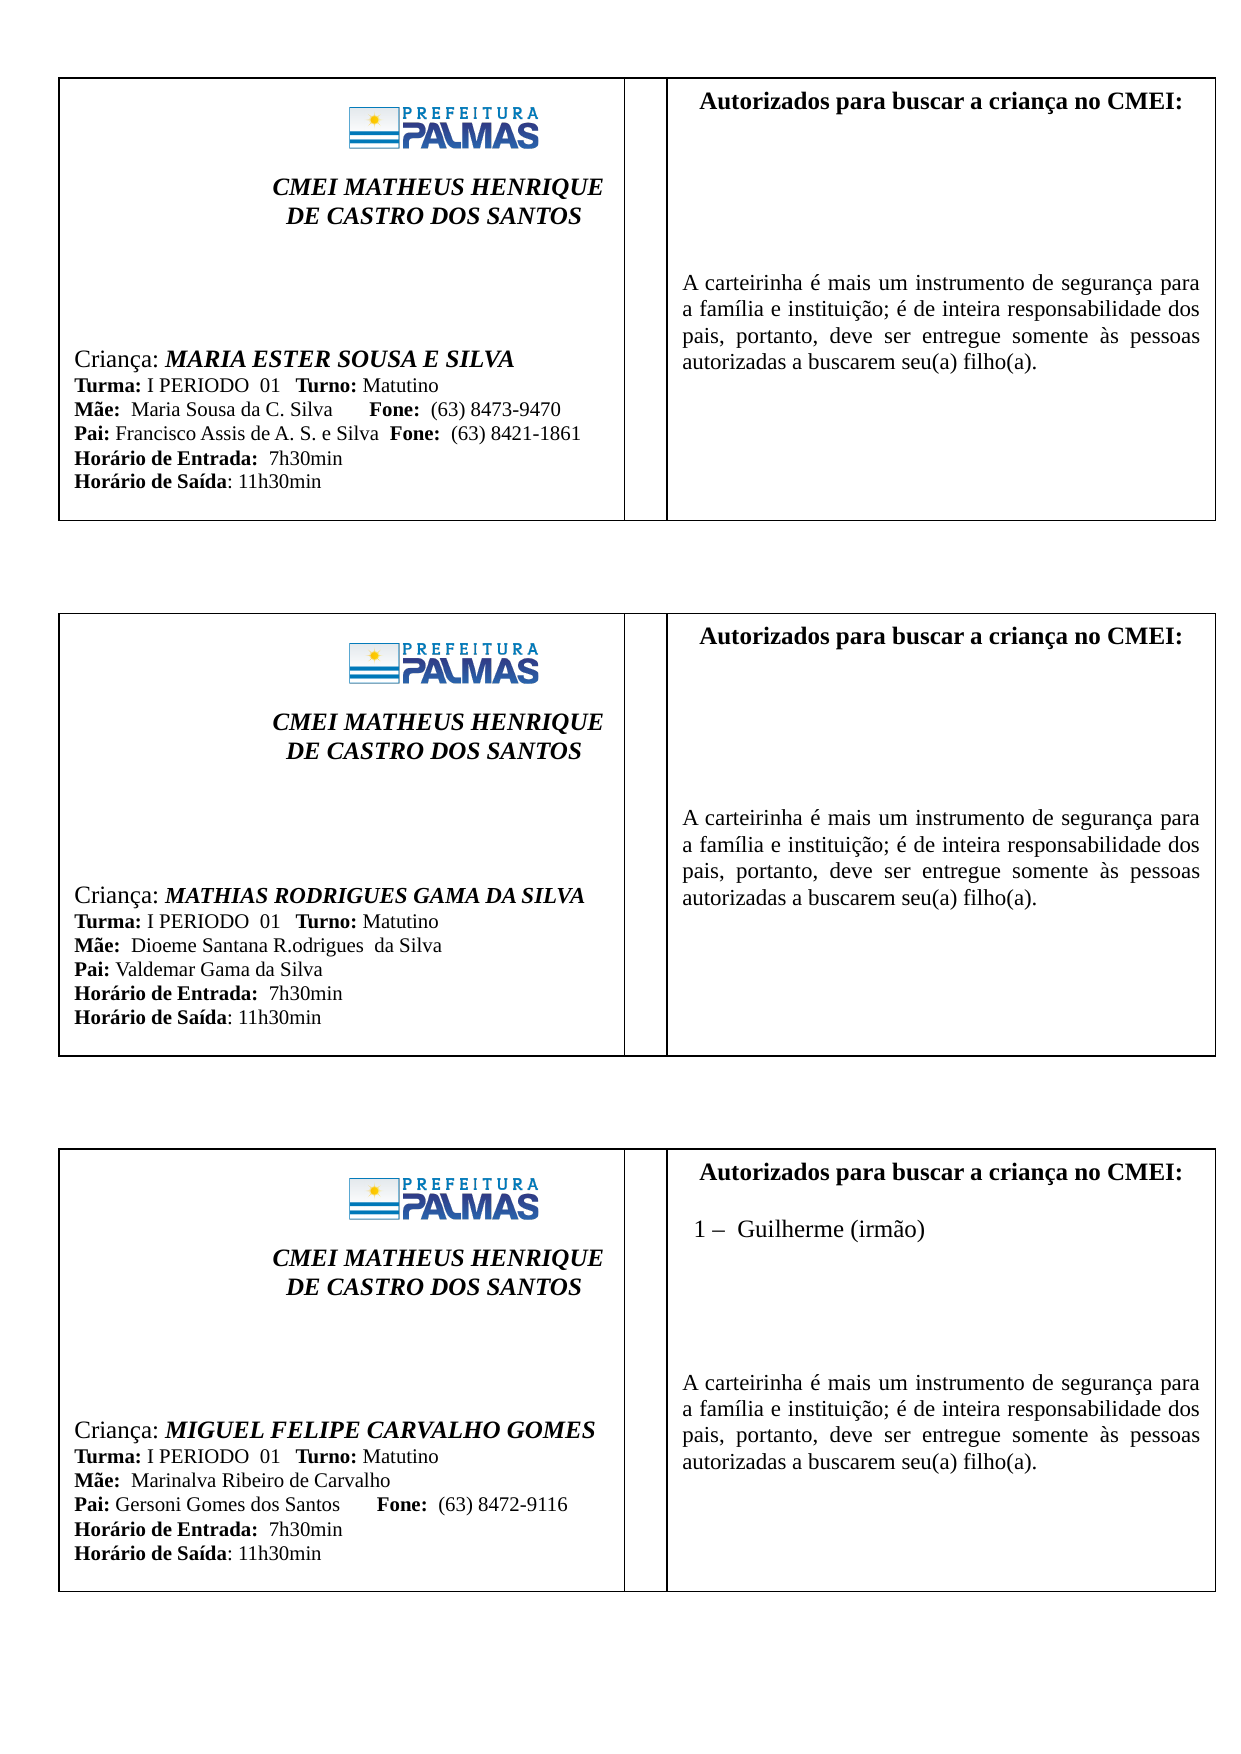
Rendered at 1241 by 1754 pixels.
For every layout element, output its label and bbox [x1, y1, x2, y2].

picture [535, 107, 539, 117]
picture [535, 1178, 539, 1188]
picture [349, 643, 539, 684]
picture [349, 1178, 539, 1220]
picture [349, 107, 539, 149]
